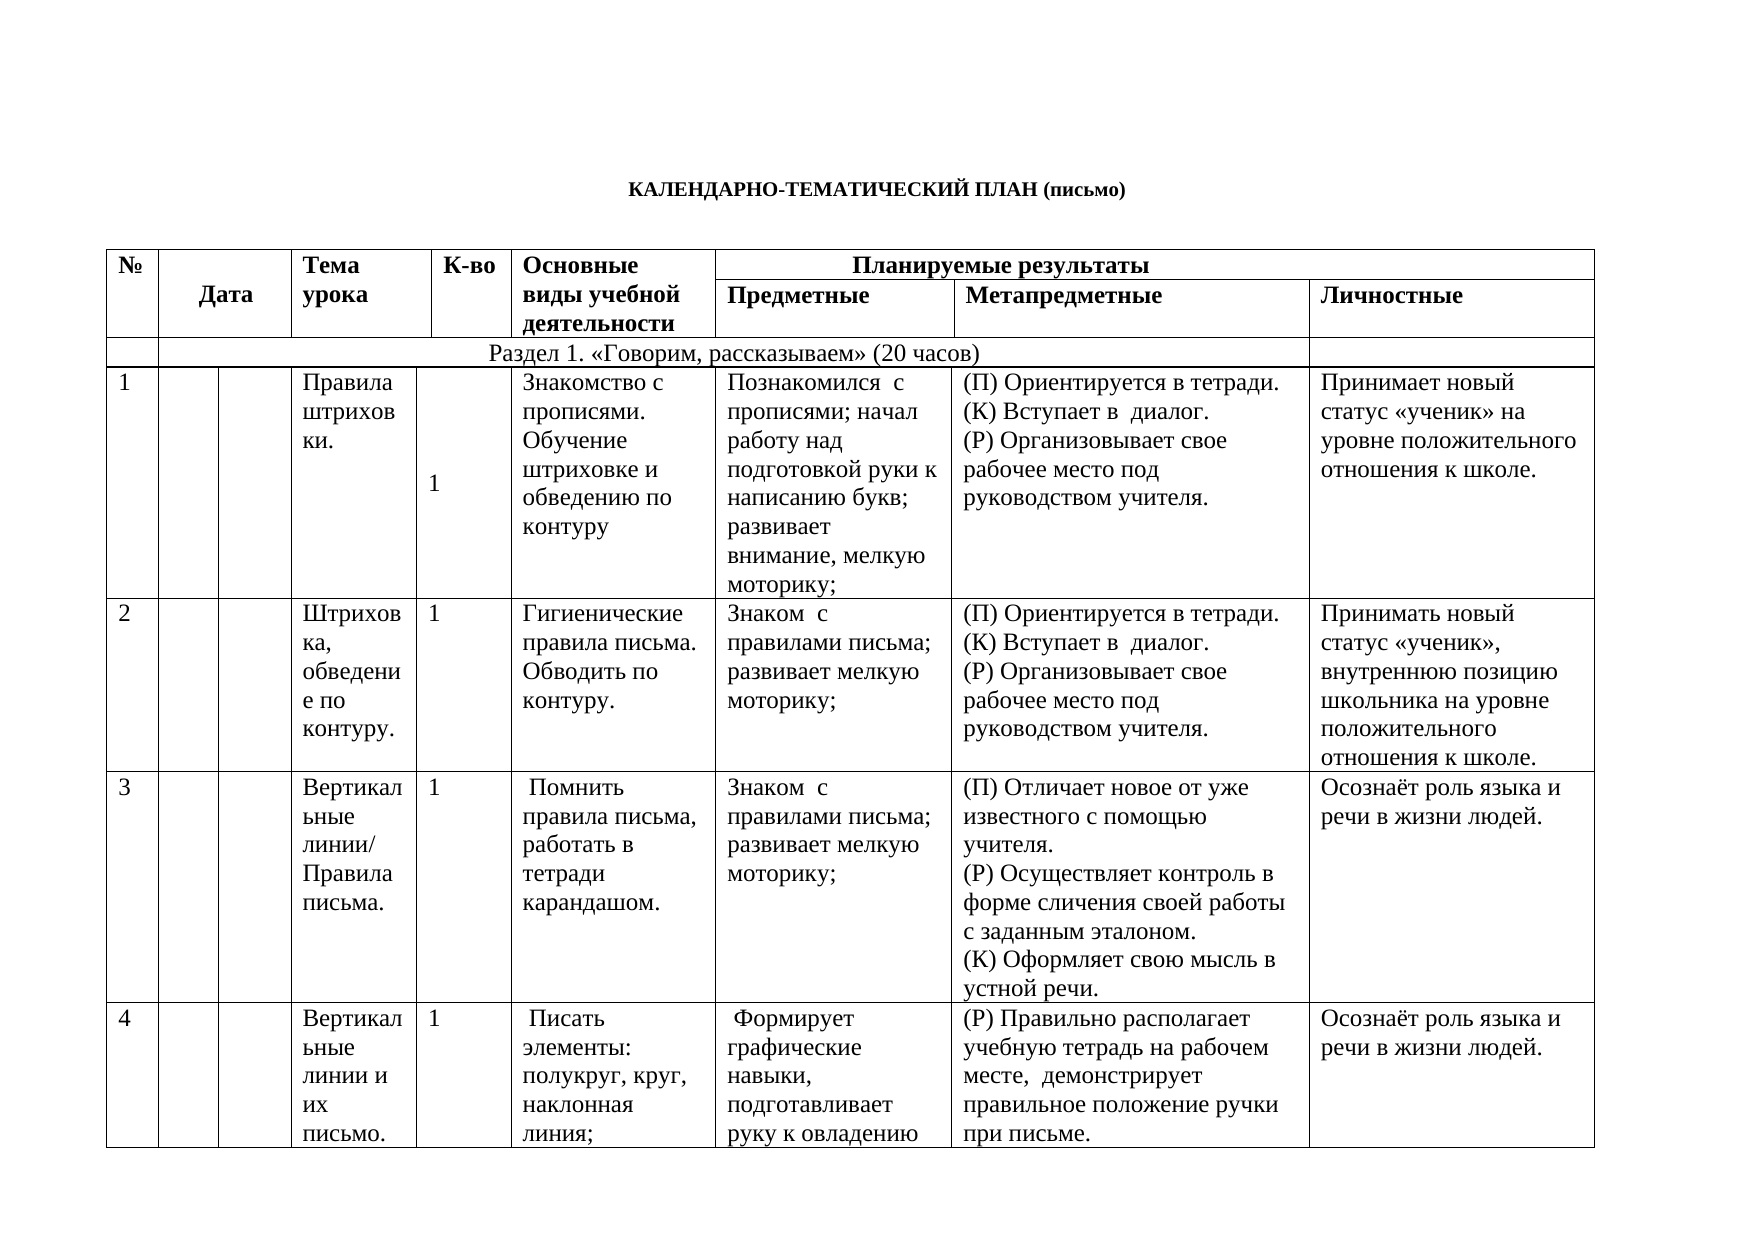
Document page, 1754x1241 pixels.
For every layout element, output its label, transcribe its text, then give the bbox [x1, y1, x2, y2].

table_cell Осознаёт роль языка и речи в жизни людей. [1310, 772, 1594, 1002]
table_cell Личностные [1310, 280, 1594, 337]
table_cell Раздел 1. «Говорим, рассказываем» (20 часов) [159, 338, 1309, 366]
table_cell [219, 1003, 291, 1147]
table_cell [1310, 1003, 1594, 1147]
table_cell 1 [107, 368, 158, 597]
table_header Планируемые результаты [716, 250, 1594, 279]
table_cell Принимает новый статус «ученик» на уровне положительного отношения к школе. [1310, 368, 1594, 597]
table_cell 2 [107, 599, 158, 771]
table_cell 1 [417, 772, 511, 1002]
table_cell [159, 1003, 218, 1147]
table_header Тема урока [292, 250, 431, 337]
table_cell [159, 772, 218, 1002]
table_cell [512, 1003, 715, 1147]
table_cell 3 [107, 772, 158, 1002]
table_cell Вертикальные линии/ Правила письма. [292, 772, 416, 1002]
table_cell 4 [107, 1003, 158, 1147]
table_cell Штриховка, обведение по контуру. [292, 599, 416, 771]
table_cell Правила штриховки. [292, 368, 416, 597]
table_cell [107, 338, 158, 366]
table_cell (П) Ориентируется в тетради. (К) Вступает в диалог. (Р) Организовывает свое рабочее место под руководством учителя. [952, 368, 1309, 597]
table_cell Принимать новый статус «ученик», внутреннюю позицию школьника на уровне положительного отношения к школе. [1310, 599, 1594, 771]
table_cell [1310, 338, 1594, 366]
table_cell Помнить правила письма, работать в тетради карандашом. [512, 772, 715, 1002]
table_cell [219, 599, 291, 771]
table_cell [292, 1003, 416, 1147]
table_cell 1 [417, 368, 511, 597]
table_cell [952, 1003, 1309, 1147]
table_cell Познакомился с прописями; начал работу над подготовкой руки к написанию букв; развивает внимание, мелкую моторику; [716, 368, 951, 597]
table_cell (П) Отличает новое от уже известного с помощью учителя. (Р) Осуществляет контроль в форме сличения своей работы с заданным эталоном. (К) Оформляет свою мысль в устной речи. [952, 772, 1309, 1002]
table_cell 1 [417, 599, 511, 771]
table_cell 1 [417, 1003, 511, 1147]
table_header К-во [432, 250, 511, 337]
table_cell Знаком с правилами письма; развивает мелкую моторику; [716, 599, 951, 771]
table_cell Предметные [716, 280, 954, 337]
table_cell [716, 1003, 951, 1147]
table_cell Знаком с правилами письма; развивает мелкую моторику; [716, 772, 951, 1002]
table_cell Гигиенические правила письма. Обводить по контуру. [512, 599, 715, 771]
table_cell [159, 368, 218, 597]
table_cell Знакомство с прописями. Обучение штриховке и обведению по контуру [512, 368, 715, 597]
table_cell [219, 772, 291, 1002]
table_cell (П) Ориентируется в тетради. (К) Вступает в диалог. (Р) Организовывает свое рабочее место под руководством учителя. [952, 599, 1309, 771]
table_cell Метапредметные [955, 280, 1309, 337]
table_cell [159, 599, 218, 771]
table_header № [107, 250, 158, 337]
table_header Дата [159, 250, 291, 337]
text КАЛЕНДАРНО-ТЕМАТИЧЕСКИЙ ПЛАН (письмо) [118, 177, 1636, 201]
table_header Основные виды учебной деятельности [512, 250, 715, 337]
table_cell [219, 368, 291, 597]
